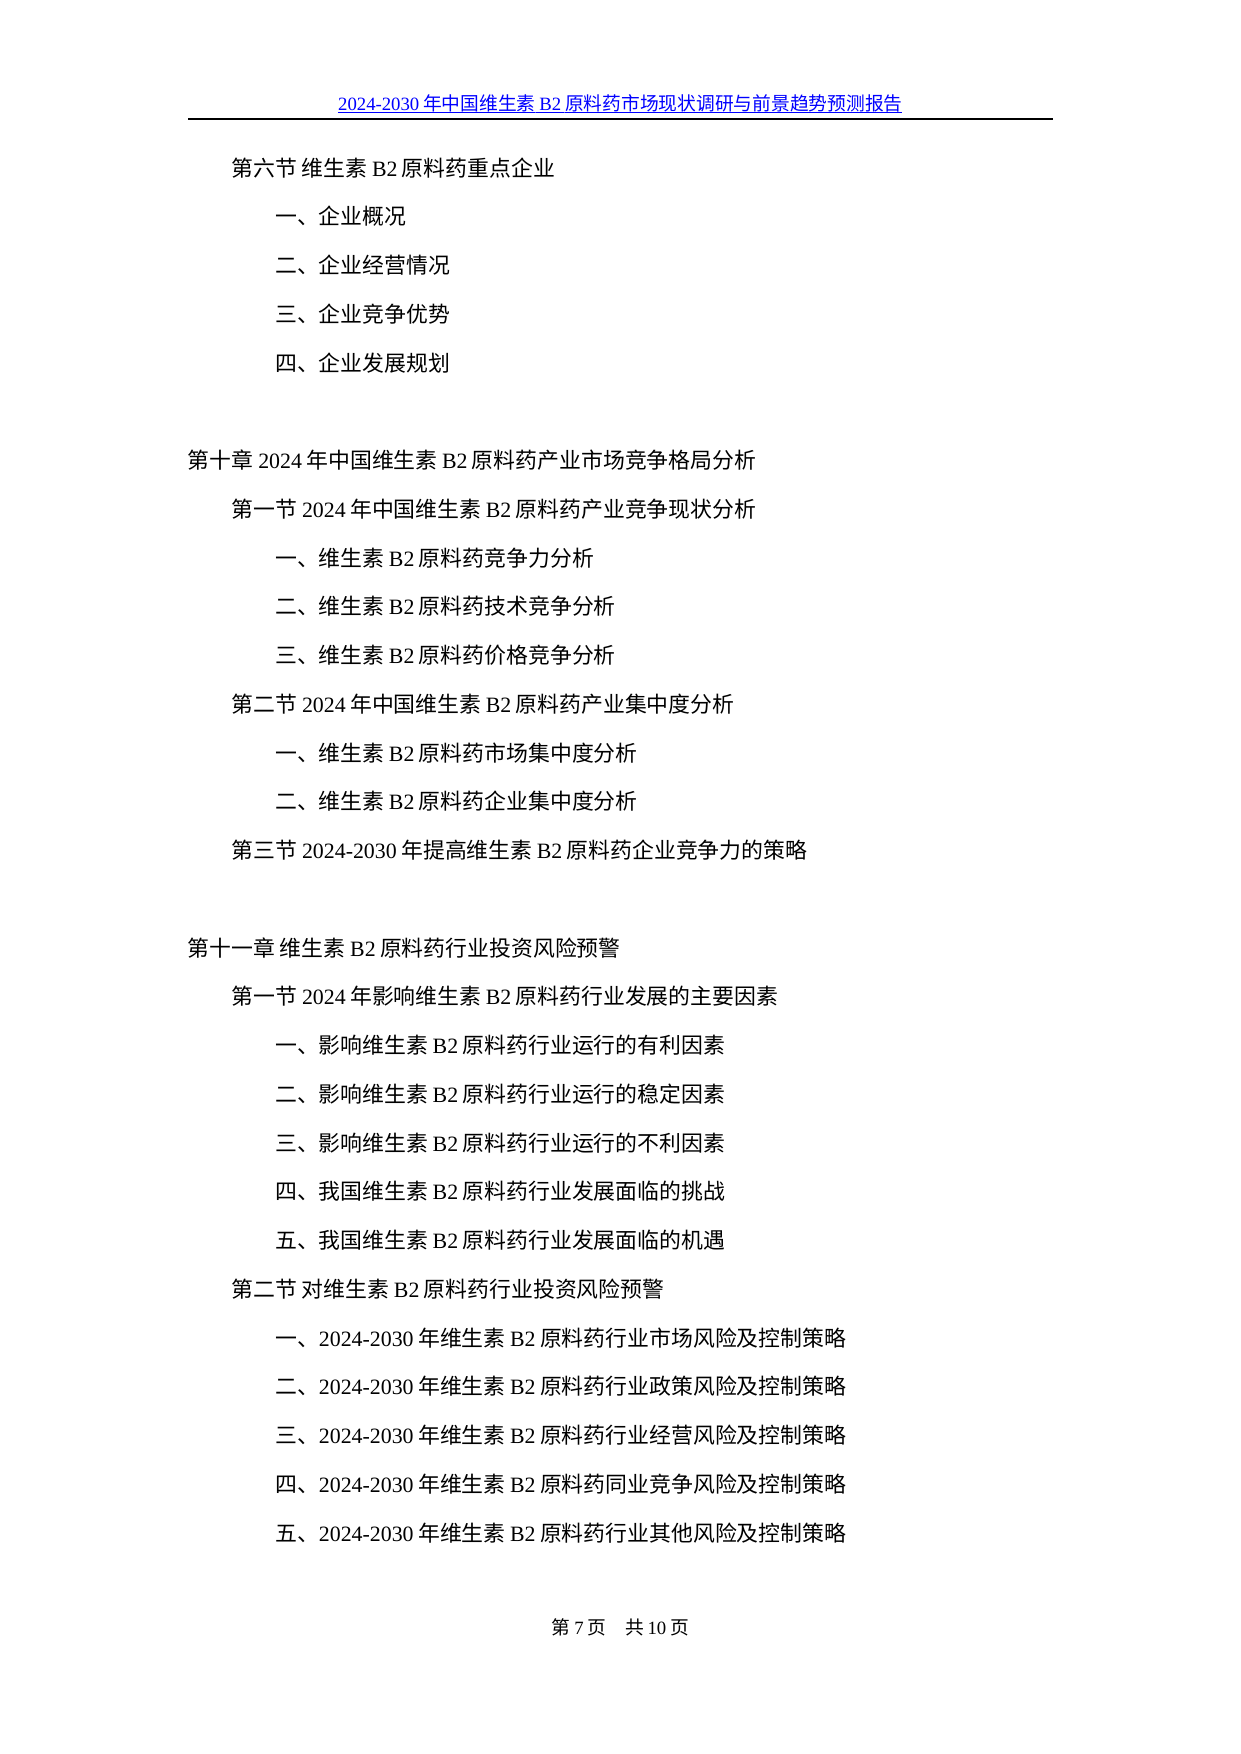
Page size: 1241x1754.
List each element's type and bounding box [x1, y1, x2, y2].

text [187, 150, 1053, 1548]
